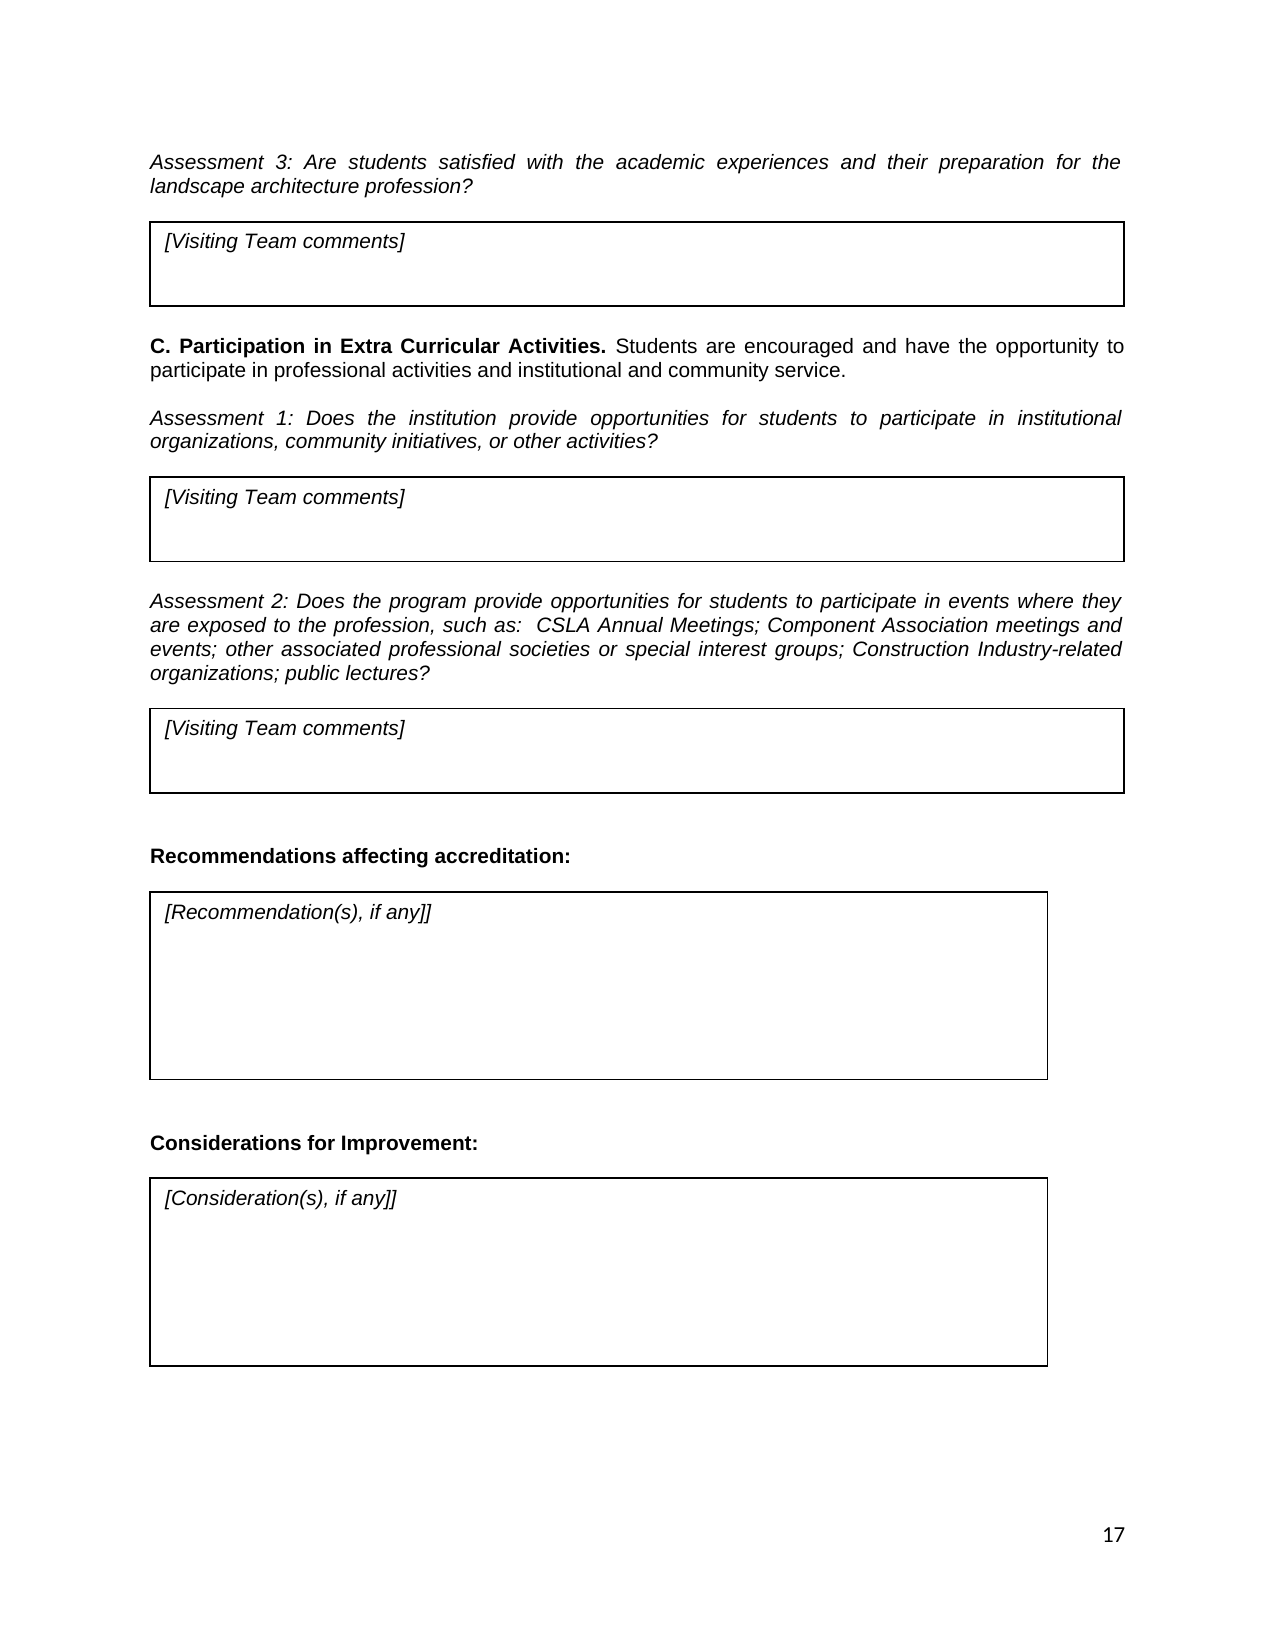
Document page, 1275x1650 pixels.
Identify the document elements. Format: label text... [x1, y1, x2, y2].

text C. Participation in Extra Curricular Activities. Students are encouraged and have the opportunity to participate in professional activities and institutional and community service. [150, 333, 1125, 381]
text Assessment 3: Are students satisfied with the academic experiences and their preparation for the landscape architecture profession? [150, 150, 1125, 198]
text Assessment 2: Does the program provide opportunities for students to participate in events where they are exposed to the profession, such as: CSLA Annual Meetings; Component Association meetings and events; other associated professional societies or special interest groups; Construction Industry-related organizations; public lectures? [150, 589, 1125, 684]
text Assessment 1: Does the institution provide opportunities for students to participate in institutional organizations, community initiatives, or other activities? [150, 405, 1125, 453]
text Considerations for Improvement: [150, 1130, 1125, 1154]
text Recommendations affecting accreditation: [150, 844, 1125, 868]
